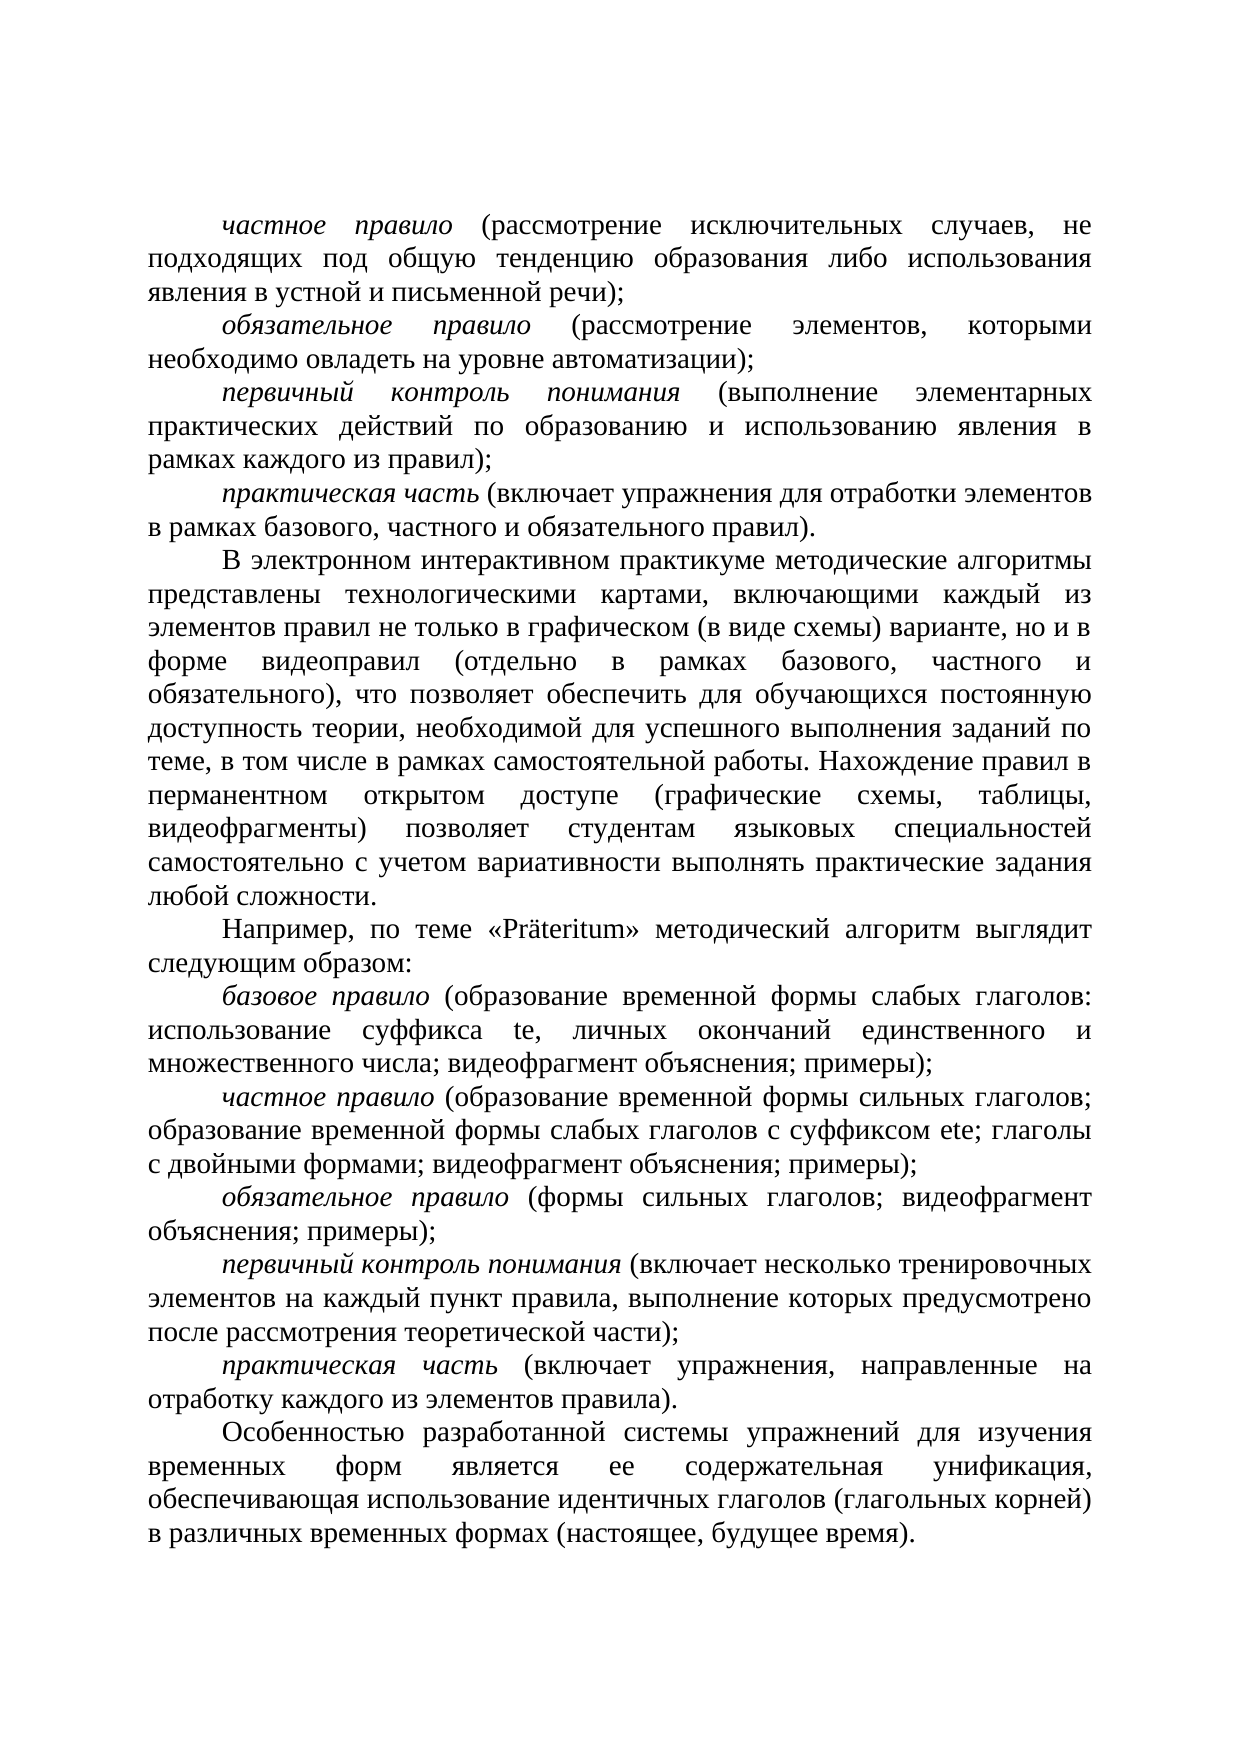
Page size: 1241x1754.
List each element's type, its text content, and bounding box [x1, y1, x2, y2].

text В электронном интерактивном практикуме методические алгоритмы представлены технологическими картами, включающими каждый из элементов правил не только в графическом (в виде схемы) варианте, но и в форме видеоправил (отдельно в рамках базового, частного и обязательного), что позволяет обеспечить для обучающихся постоянную доступность теории, необходимой для успешного выполнения заданий по теме, в том числе в рамках самостоятельной работы. Нахождение правил в перманентном открытом доступе (графические схемы, таблицы, видеофрагменты) позволяет студентам языковых специальностей самостоятельно с учетом вариативности выполнять практические задания любой сложности. [148, 542, 1092, 911]
text Особенностью разработанной системы упражнений для изучения временных форм является ее содержательная унификация, обеспечивающая использование идентичных глаголов (глагольных корней) в различных временных формах (настоящее, будущее время). [148, 1414, 1092, 1548]
text практическая часть (включает упражнения, направленные на отработку каждого из элементов правила). [148, 1347, 1092, 1414]
text частное правило (рассмотрение исключительных случаев, не подходящих под общую тенденцию образования либо использования явления в устной и письменной речи); [148, 207, 1092, 307]
text базовое правило (образование временной формы слабых глаголов: использование суффикса te, личных окончаний единственного и множественного числа; видеофрагмент объяснения; примеры); [148, 978, 1092, 1079]
text практическая часть (включает упражнения для отработки элементов в рамках базового, частного и обязательного правил). [148, 475, 1092, 542]
text обязательное правило (формы сильных глаголов; видеофрагмент объяснения; примеры); [148, 1179, 1092, 1247]
text частное правило (образование временной формы сильных глаголов; образование временной формы слабых глаголов с суффиксом ete; глаголы с двойными формами; видеофрагмент объяснения; примеры); [148, 1079, 1092, 1179]
text первичный контроль понимания (включает несколько тренировочных элементов на каждый пункт правила, выполнение которых предусмотрено после рассмотрения теоретической части); [148, 1247, 1092, 1347]
text первичный контроль понимания (выполнение элементарных практических действий по образованию и использованию явления в рамках каждого из правил); [148, 374, 1092, 475]
text обязательное правило (рассмотрение элементов, которыми необходимо овладеть на уровне автоматизации); [148, 307, 1092, 374]
text Например, по теме «Präteritum» методический алгоритм выглядит следующим образом: [148, 911, 1092, 978]
